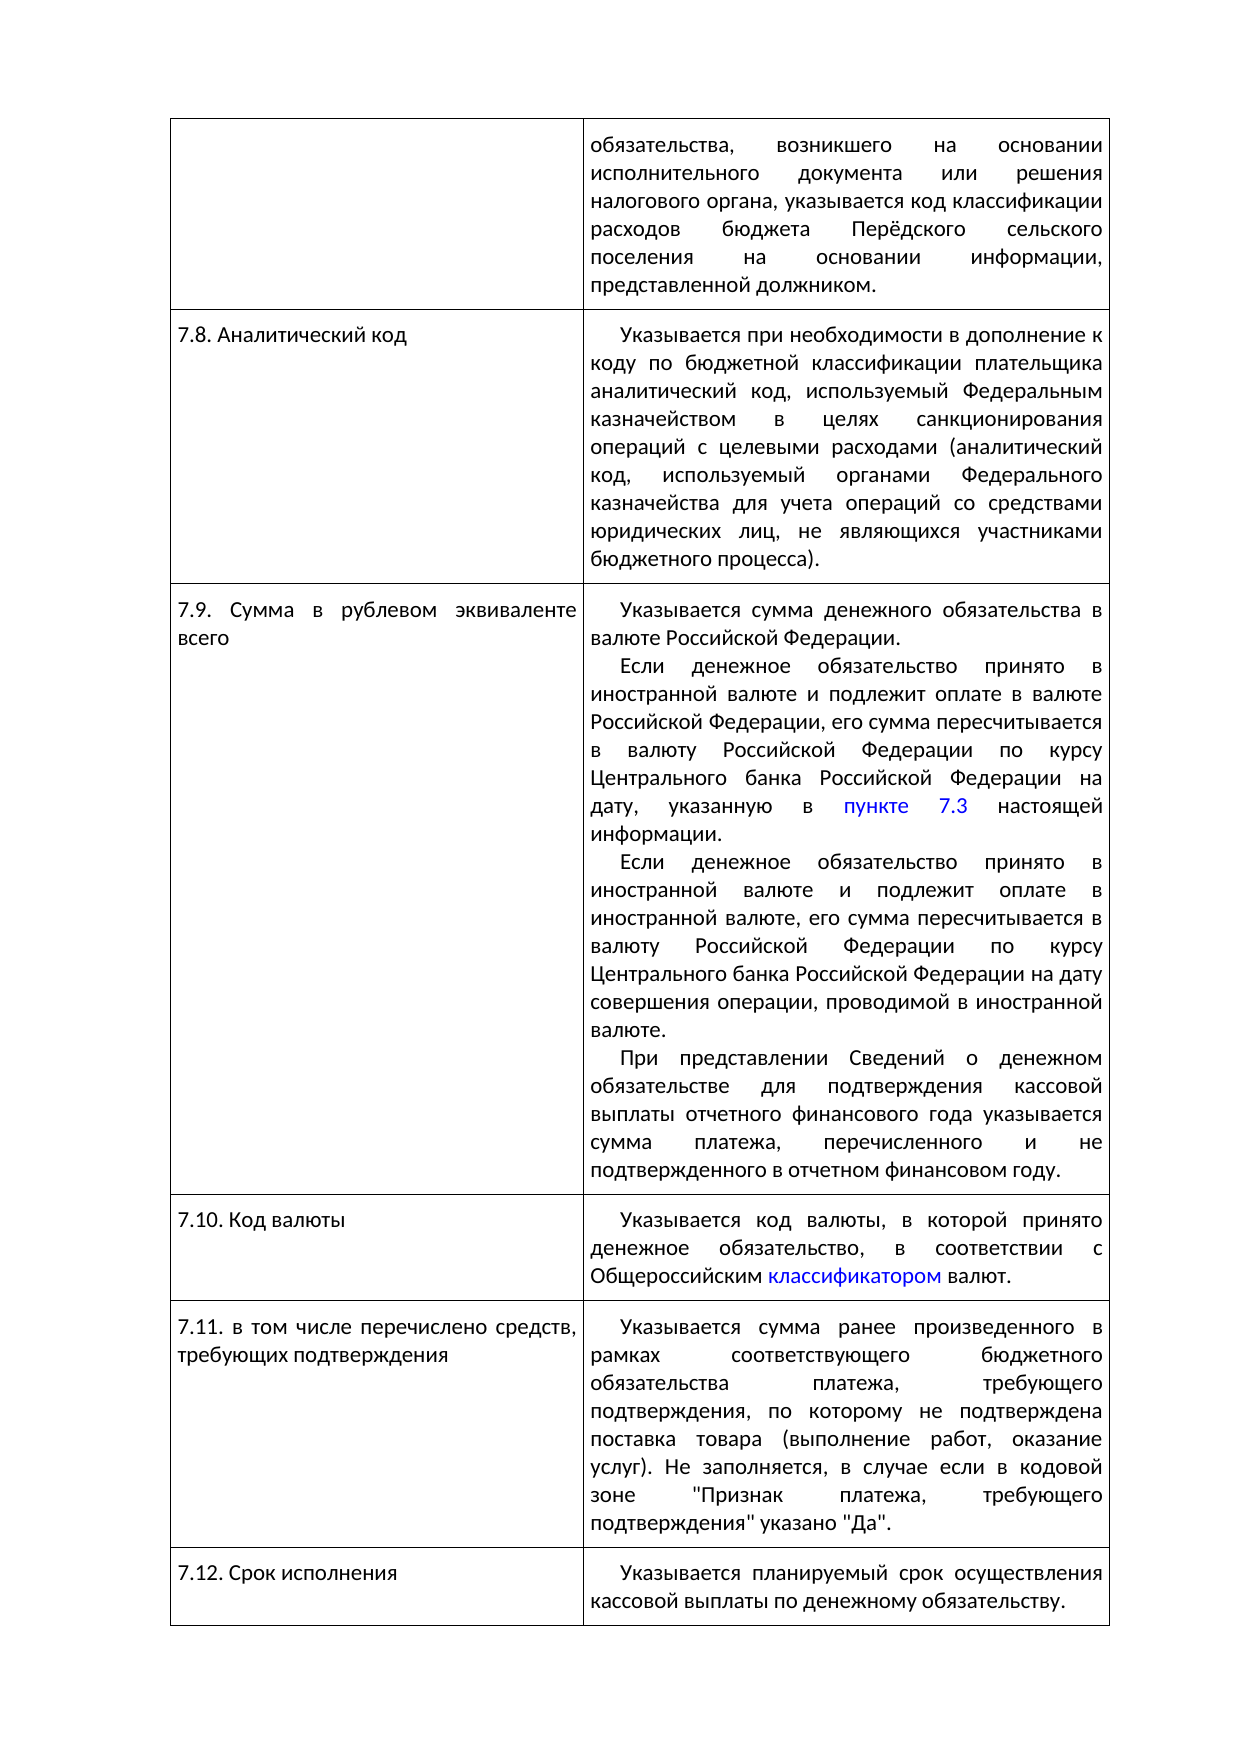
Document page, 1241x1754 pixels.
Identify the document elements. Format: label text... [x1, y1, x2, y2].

table_cell Указывается сумма ранее произведенного в рамках соответствующего бюджетного обязательства платежа, требующего подтверждения, по которому не подтверждена поставка товара (выполнение работ, оказание услуг). Не заполняется, в случае если в кодовой зоне "Признак платежа, требующего подтверждения" указано "Да". [584, 1301, 1109, 1547]
table_cell 7.11. в том числе перечислено средств, требующих подтверждения [171, 1301, 583, 1547]
table_cell Указывается при необходимости в дополнение к коду по бюджетной классификации плательщика аналитический код, используемый Федеральным казначейством в целях санкционирования операций с целевыми расходами (аналитический код, используемый органами Федерального казначейства для учета операций со средствами юридических лиц, не являющихся участниками бюджетного процесса). [584, 310, 1109, 583]
table_cell Указывается код валюты, в которой принято денежное обязательство, в соответствии с Общероссийским классификатором валют. [584, 1195, 1109, 1300]
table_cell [171, 119, 583, 308]
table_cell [584, 119, 1109, 308]
table_cell 7.8. Аналитический код [171, 310, 583, 583]
table_cell Указывается сумма денежного обязательства в валюте Российской Федерации. Если денежное обязательство принято в иностранной валюте и подлежит оплате в валюте Российской Федерации, его сумма пересчитывается в валюту Российской Федерации по курсу Центрального банка Российской Федерации на дату, указанную в пункте 7.3 настоящей информации. Если денежное обязательство принято в иностранной валюте и подлежит оплате в иностранной валюте, его сумма пересчитывается в валюту Российской Федерации по курсу Центрального банка Российской Федерации на дату совершения операции, проводимой в иностранной валюте. При представлении Сведений о денежном обязательстве для подтверждения кассовой выплаты отчетного финансового года указывается сумма платежа, перечисленного и не подтвержденного в отчетном финансовом году. [584, 584, 1109, 1194]
table_cell 7.9. Сумма в рублевом эквиваленте всего [171, 584, 583, 1194]
table_cell 7.12. Срок исполнения [171, 1548, 583, 1625]
table_cell 7.10. Код валюты [171, 1195, 583, 1300]
table_cell Указывается планируемый срок осуществления кассовой выплаты по денежному обязательству. [584, 1548, 1109, 1625]
